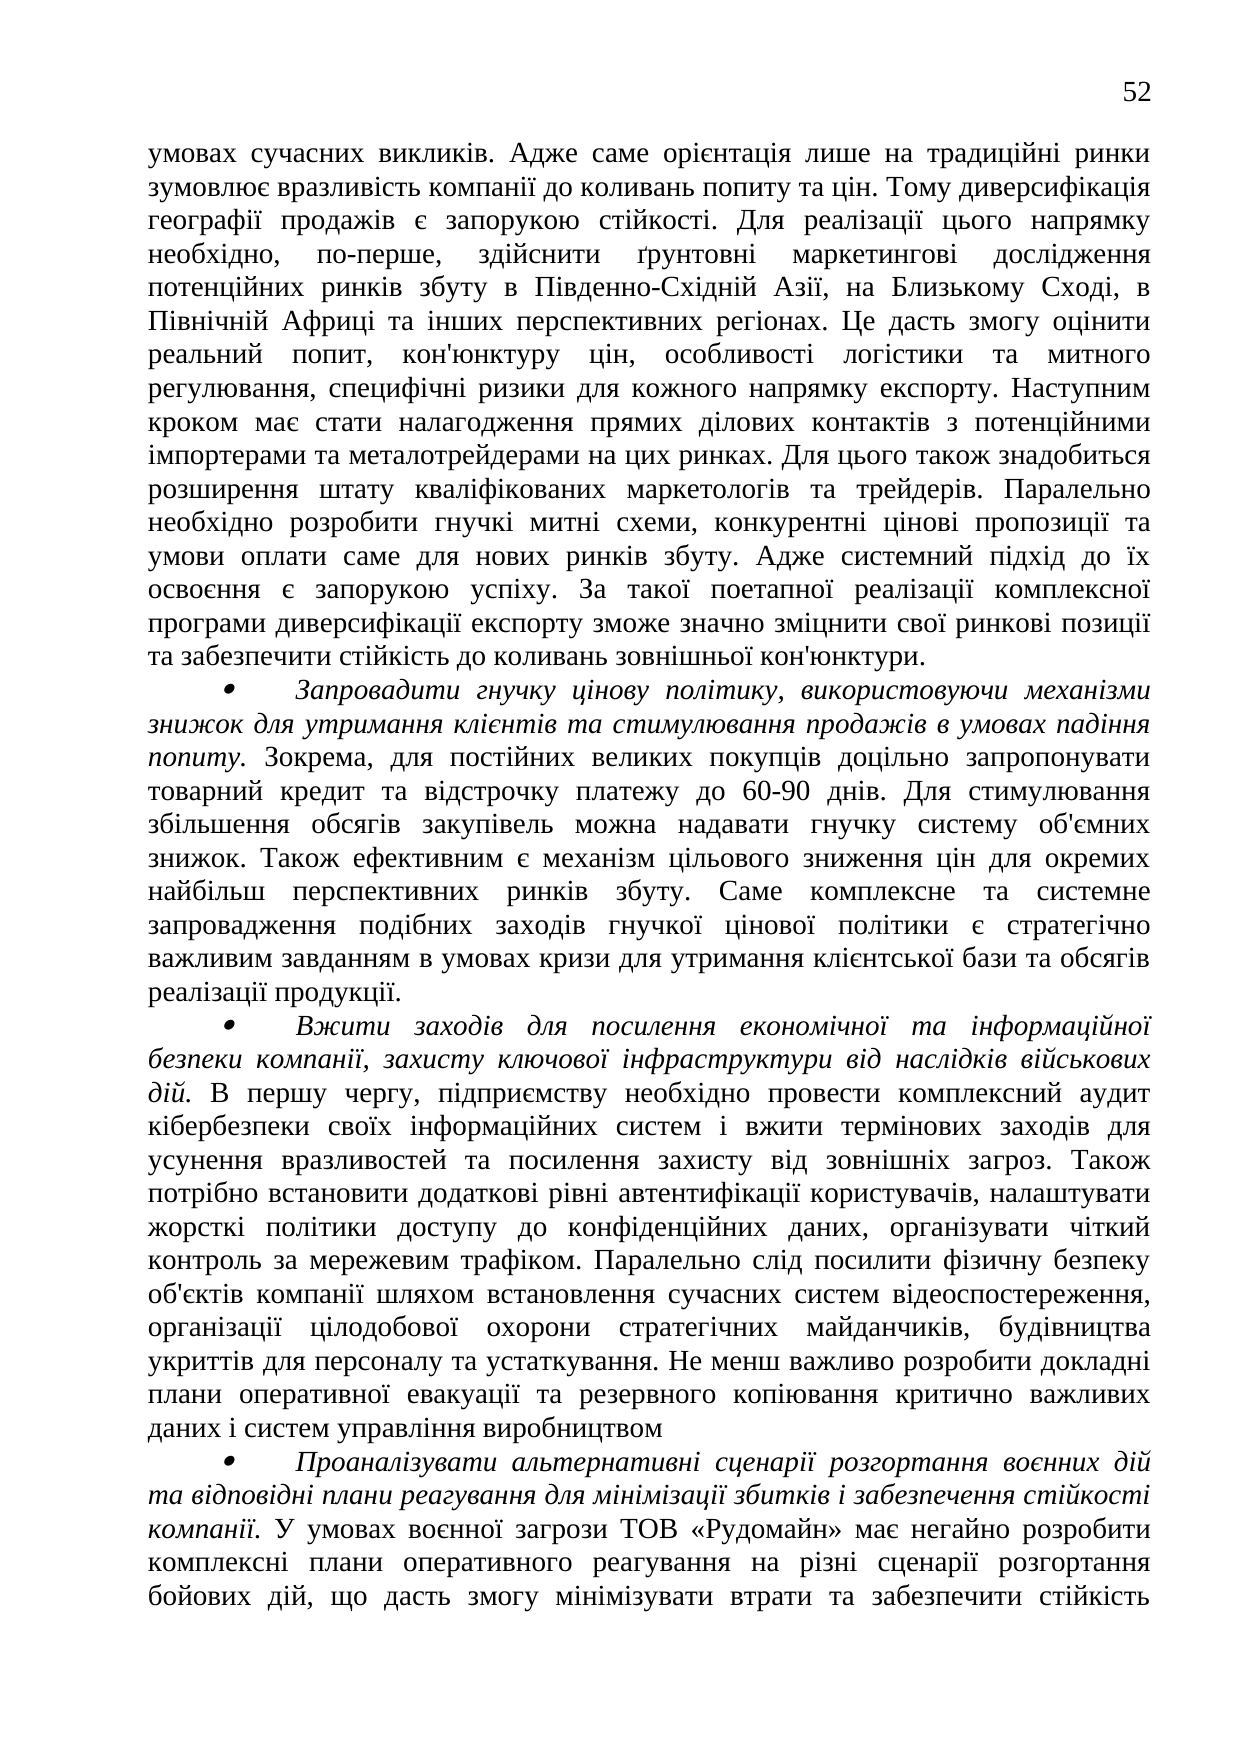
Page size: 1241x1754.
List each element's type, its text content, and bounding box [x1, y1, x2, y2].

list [148, 135, 1152, 672]
list Вжити заходів для посилення економічної та інформаційної безпеки компанії, захисту ключової інфраструктури від наслідків військових дій. В першу чергу, підприємству необхідно провести комплексний аудит кібербезпеки своїх інформаційних систем і вжити термінових заходів для усунення вразливостей та посилення захисту від зовнішніх загроз. Також потрібно встановити додаткові рівні автентифікації користувачів, налаштувати жорсткі політики доступу до конфіденційних даних, організувати чіткий контроль за мережевим трафіком. Паралельно слід посилити фізичну безпеку об'єктів компанії шляхом встановлення сучасних систем відеоспостереження, організації цілодобової охорони стратегічних майданчиків, будівництва укриттів для персоналу та устаткування. Не менш важливо розробити докладні плани оперативної евакуації та резервного копіювання критично важливих даних і систем управління виробництвом [148, 1008, 1152, 1444]
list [148, 1444, 1152, 1612]
list Запровадити гнучку цінову політику, використовуючи механізми знижок для утримання клієнтів та стимулювання продажів в умовах падіння попиту. Зокрема, для постійних великих покупців доцільно запропонувати товарний кредит та відстрочку платежу до 60-90 днів. Для стимулювання збільшення обсягів закупівель можна надавати гнучку систему об'ємних знижок. Також ефективним є механізм цільового зниження цін для окремих найбільш перспективних ринків збуту. Саме комплексне та системне запровадження подібних заходів гнучкої цінової політики є стратегічно важливим завданням в умовах кризи для утримання клієнтської бази та обсягів реалізації продукції. [148, 672, 1152, 1008]
